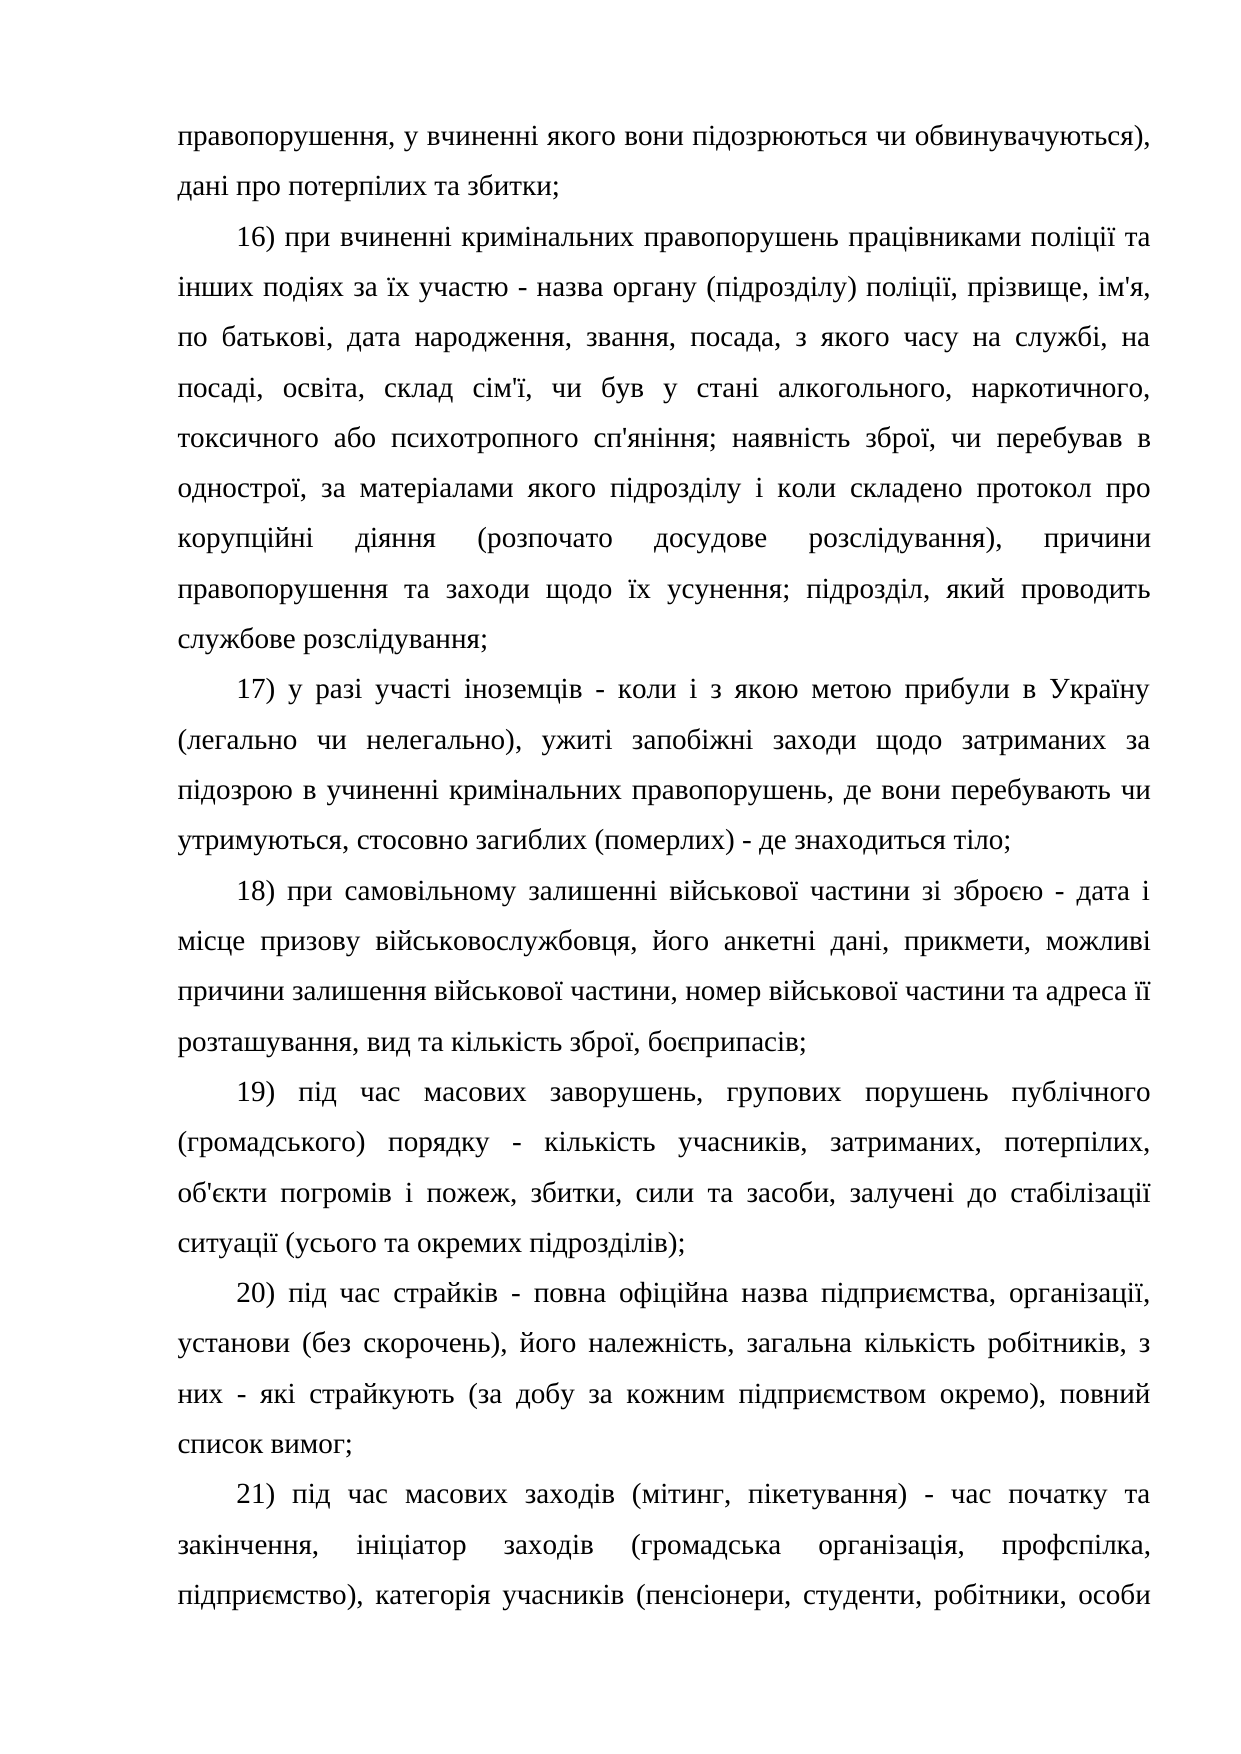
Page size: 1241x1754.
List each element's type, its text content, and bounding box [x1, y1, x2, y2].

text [177, 118, 1152, 202]
text 17) у разі участі іноземців - коли і з якою метою прибули в Україну (легально чи нелегально), ужиті запобіжні заходи щодо затриманих за підозрою в учиненні кримінальних правопорушень, де вони перебувають чи утримуються, стосовно загиблих (померлих) - де знаходиться тіло; [177, 672, 1152, 856]
text 18) при самовільному залишенні військової частини зі зброєю - дата і місце призову військовослужбовця, його анкетні дані, прикмети, можливі причини залишення військової частини, номер військової частини та адреса її розташування, вид та кількість зброї, боєприпасів; [177, 873, 1152, 1057]
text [177, 1477, 1152, 1611]
text 19) під час масових заворушень, групових порушень публічного (громадського) порядку - кількість учасників, затриманих, потерпілих, об'єкти погромів і пожеж, збитки, сили та засоби, залучені до стабілізації ситуації (усього та окремих підрозділів); [177, 1074, 1152, 1258]
text 20) під час страйків - повна офіційна назва підприємства, організації, установи (без скорочень), його належність, загальна кількість робітників, з них - які страйкують (за добу за кожним підприємством окремо), повний список вимог; [177, 1275, 1152, 1460]
text 16) при вчиненні кримінальних правопорушень працівниками поліції та інших подіях за їх участю - назва органу (підрозділу) поліції, прізвище, ім'я, по батькові, дата народження, звання, посада, з якого часу на службі, на посаді, освіта, склад сім'ї, чи був у стані алкогольного, наркотичного, токсичного або психотропного сп'яніння; наявність зброї, чи перебував в однострої, за матеріалами якого підрозділу і коли складено протокол про корупційні діяння (розпочато досудове розслідування), причини правопорушення та заходи щодо їх усунення; підрозділ, який проводить службове розслідування; [177, 219, 1152, 655]
